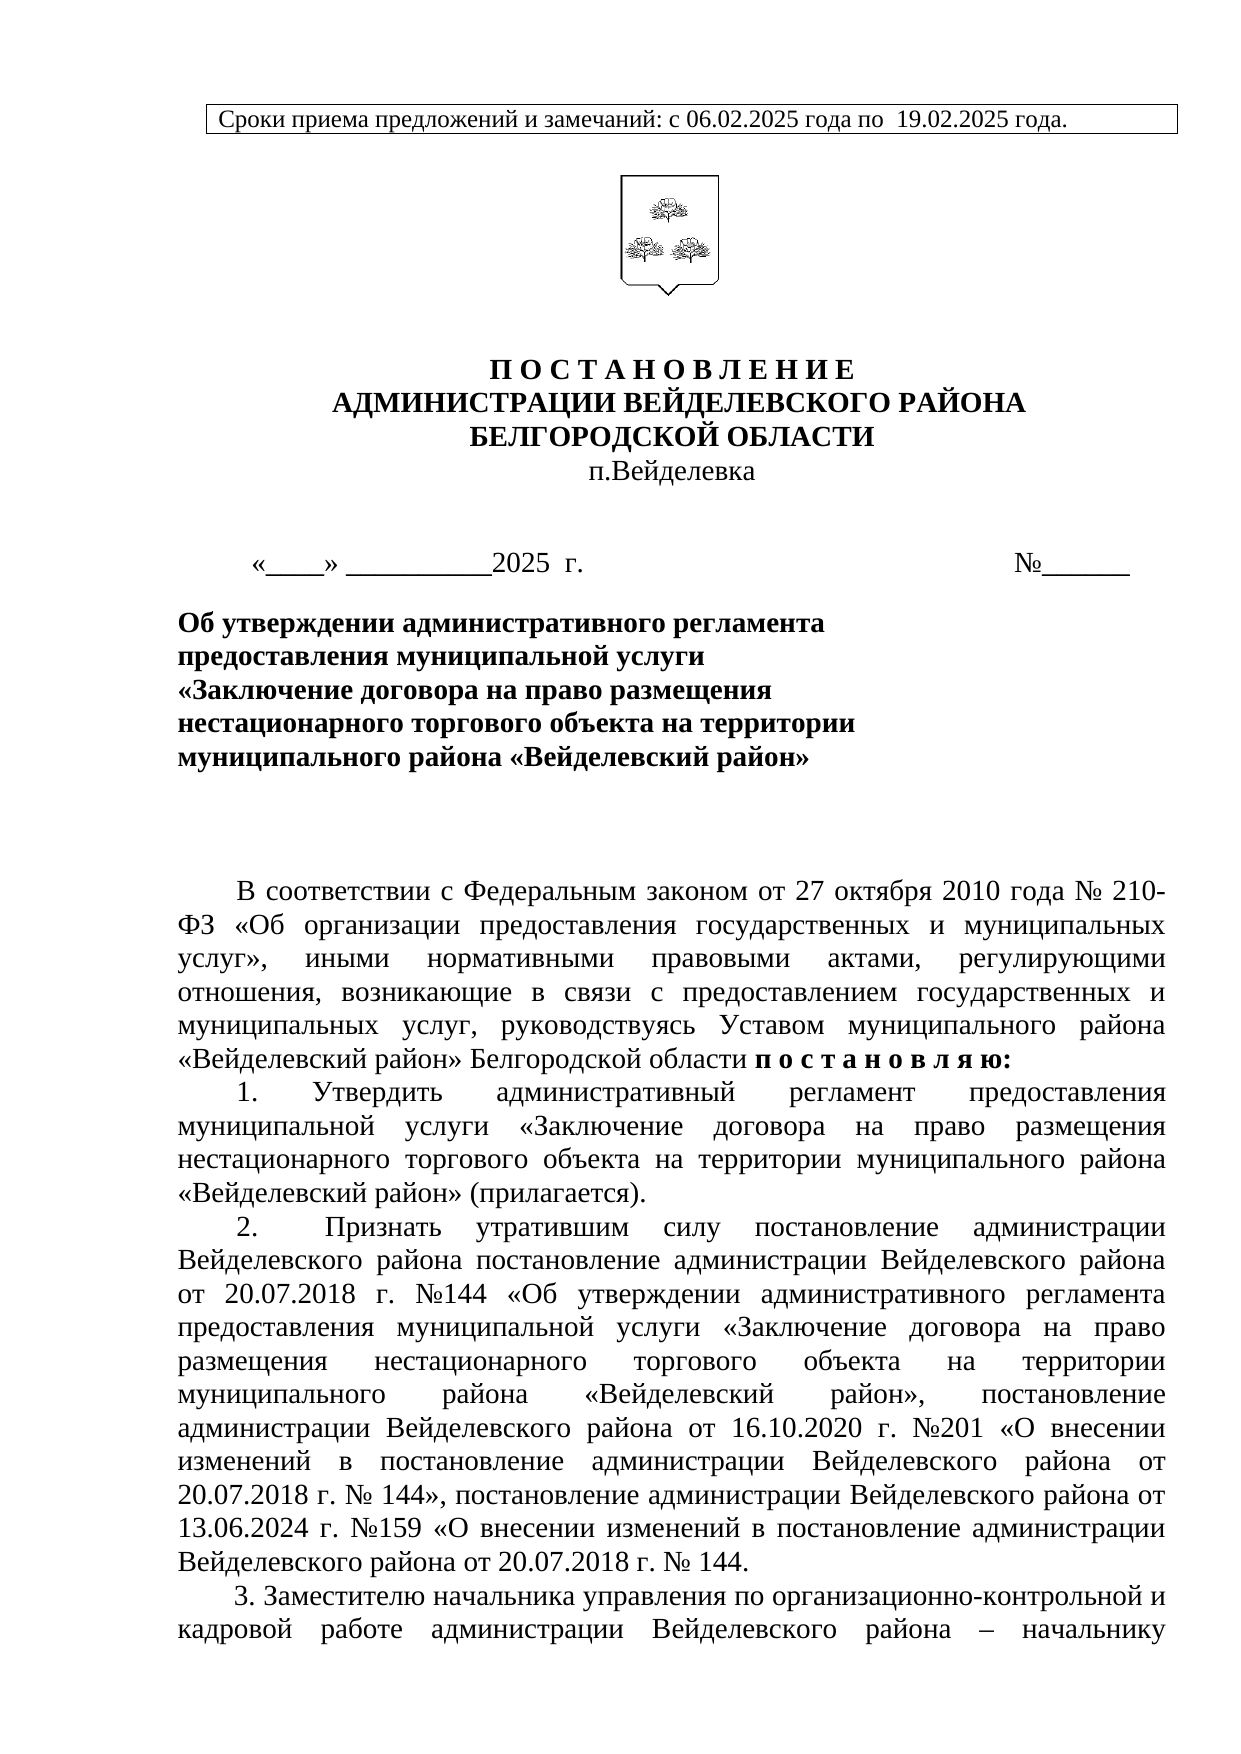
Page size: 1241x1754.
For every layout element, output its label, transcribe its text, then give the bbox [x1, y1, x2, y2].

text В соответствии с Федеральным законом от 27 октября 2010 года № 210-ФЗ «Об организации предоставления государственных и муниципальных услуг», иными нормативными правовыми актами, регулирующими отношения, возникающие в связи с предоставлением государственных и муниципальных услуг, руководствуясь Уставом муниципального района «Вейделевский район» Белгородской области п о с т а н о в л я ю: [177, 873, 1167, 1074]
text П О С Т А Н О В Л Е Н И Е [177, 352, 1167, 386]
text п.Вейделевка [177, 453, 1167, 486]
text АДМИНИСТРАЦИИ ВЕЙДЕЛЕВСКОГО РАЙОНА [177, 386, 1167, 419]
text нестационарного торгового объекта на территории [177, 706, 1167, 739]
text Об утверждении административного регламента [177, 605, 1167, 638]
text БЕЛГОРОДСКОЙ ОБЛАСТИ [177, 419, 1167, 453]
text 2. Признать утратившим силу постановление администрации Вейделевского района постановление администрации Вейделевского района от 20.07.2018 г. №144 «Об утверждении административного регламента предоставления муниципальной услуги «Заключение договора на право размещения нестационарного торгового объекта на территории муниципального района «Вейделевский район», постановление администрации Вейделевского района от 16.10.2020 г. №201 «О внесении изменений в постановление администрации Вейделевского района от 20.07.2018 г. № 144», постановление администрации Вейделевского района от 13.06.2024 г. №159 «О внесении изменений в постановление администрации Вейделевского района от 20.07.2018 г. № 144. [177, 1209, 1167, 1578]
text «____» __________2025 г. №______ [177, 546, 1167, 579]
text «Заключение договора на право размещения [177, 672, 1167, 706]
text предоставления муниципальной услуги [177, 638, 1167, 672]
picture [611, 160, 733, 305]
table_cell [207, 105, 1177, 133]
text муниципального района «Вейделевский район» [177, 739, 1167, 773]
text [177, 1578, 1167, 1645]
text 1. Утвердить административный регламент предоставления муниципальной услуги «Заключение договора на право размещения нестационарного торгового объекта на территории муниципального района «Вейделевский район» (прилагается). [177, 1074, 1167, 1209]
